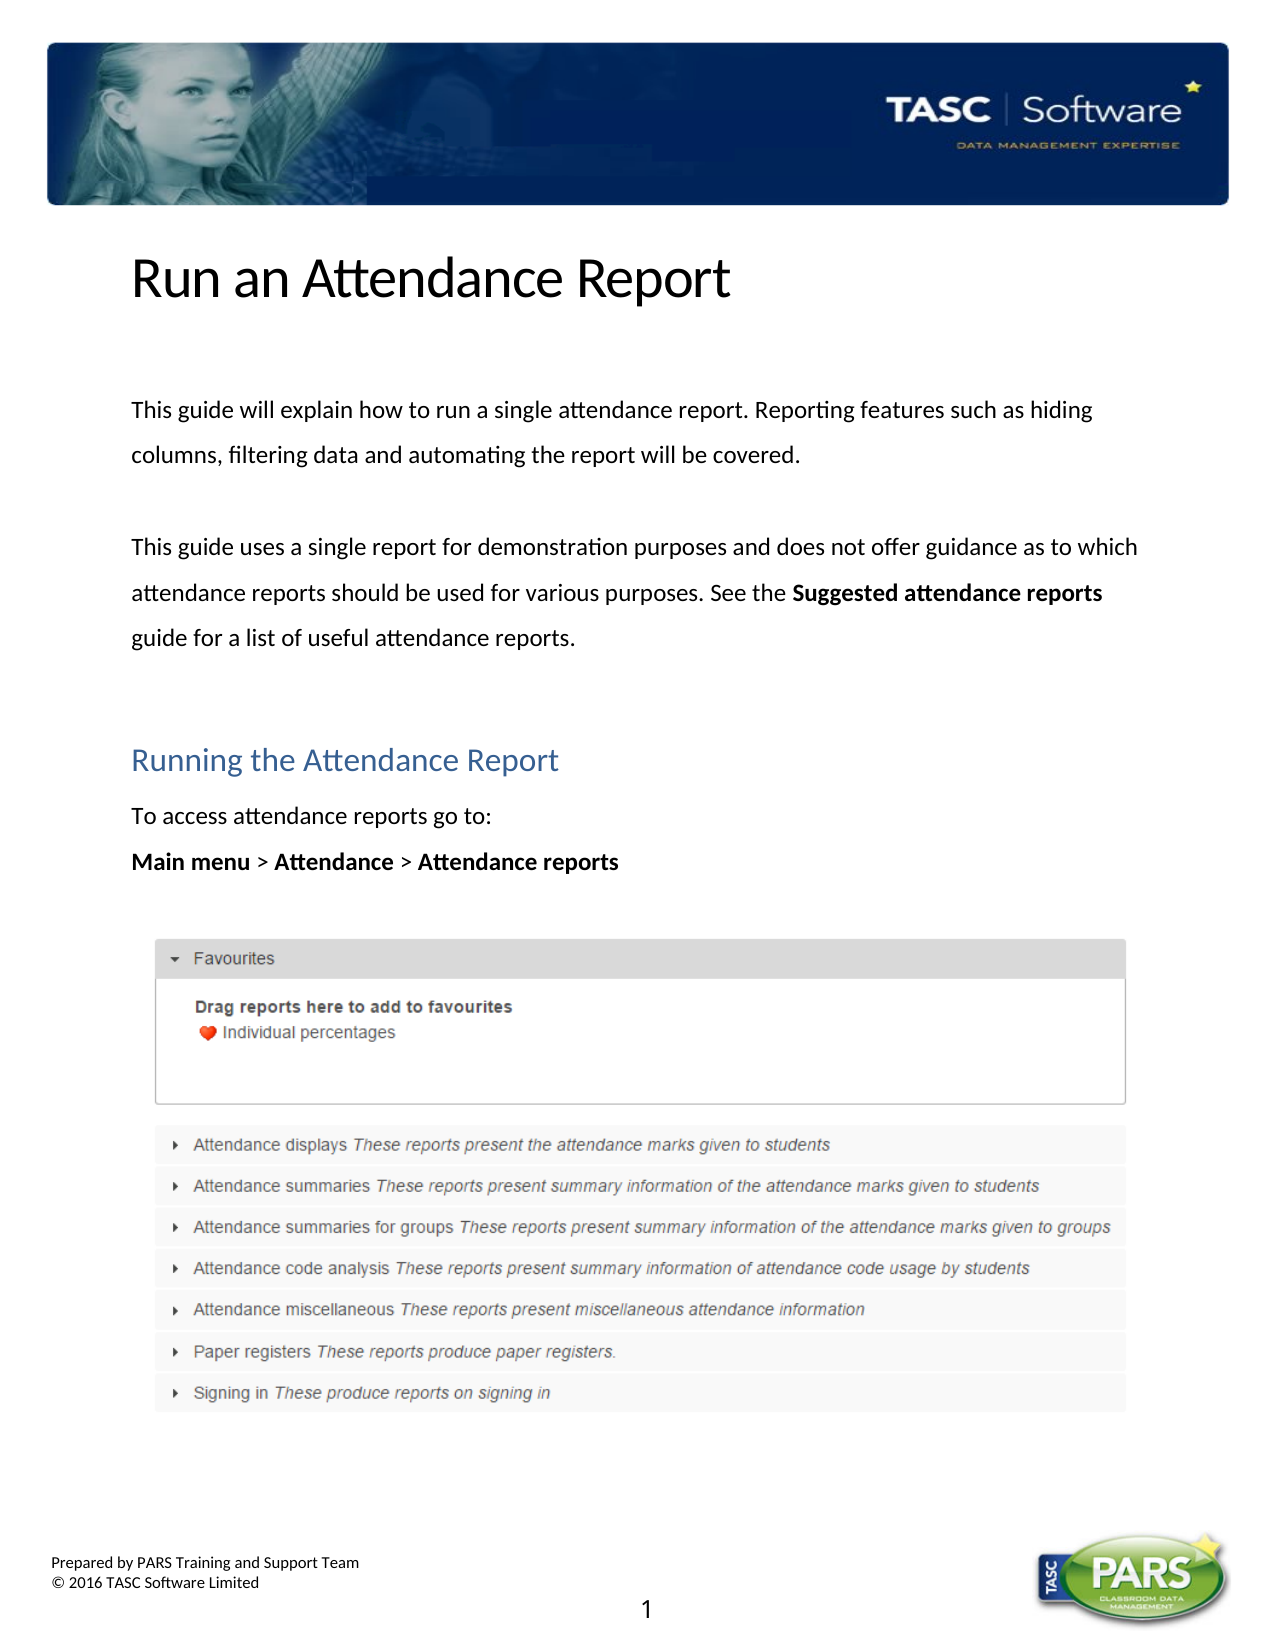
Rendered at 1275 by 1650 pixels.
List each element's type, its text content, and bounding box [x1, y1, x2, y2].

picture [149, 933, 1131, 1417]
subtitle Running the Attendance Report [131, 739, 1162, 779]
text Main menu > Attendance > Attendance reports [131, 846, 1162, 876]
picture [1031, 1530, 1232, 1630]
text To access attendance reports go to: [131, 800, 1162, 830]
text This guide uses a single report for demonstration purposes and does not offer guidance as to which attendance reports should be used for various purposes. See the Suggested attendance reports guide for a list of useful attendance reports. [131, 531, 1162, 653]
title Run an Attendance Report [131, 241, 1162, 312]
picture [37, 37, 1238, 211]
text This guide will explain how to run a single attendance report. Reporting features such as hiding columns, filtering data and automating the report will be covered. [131, 394, 1162, 470]
